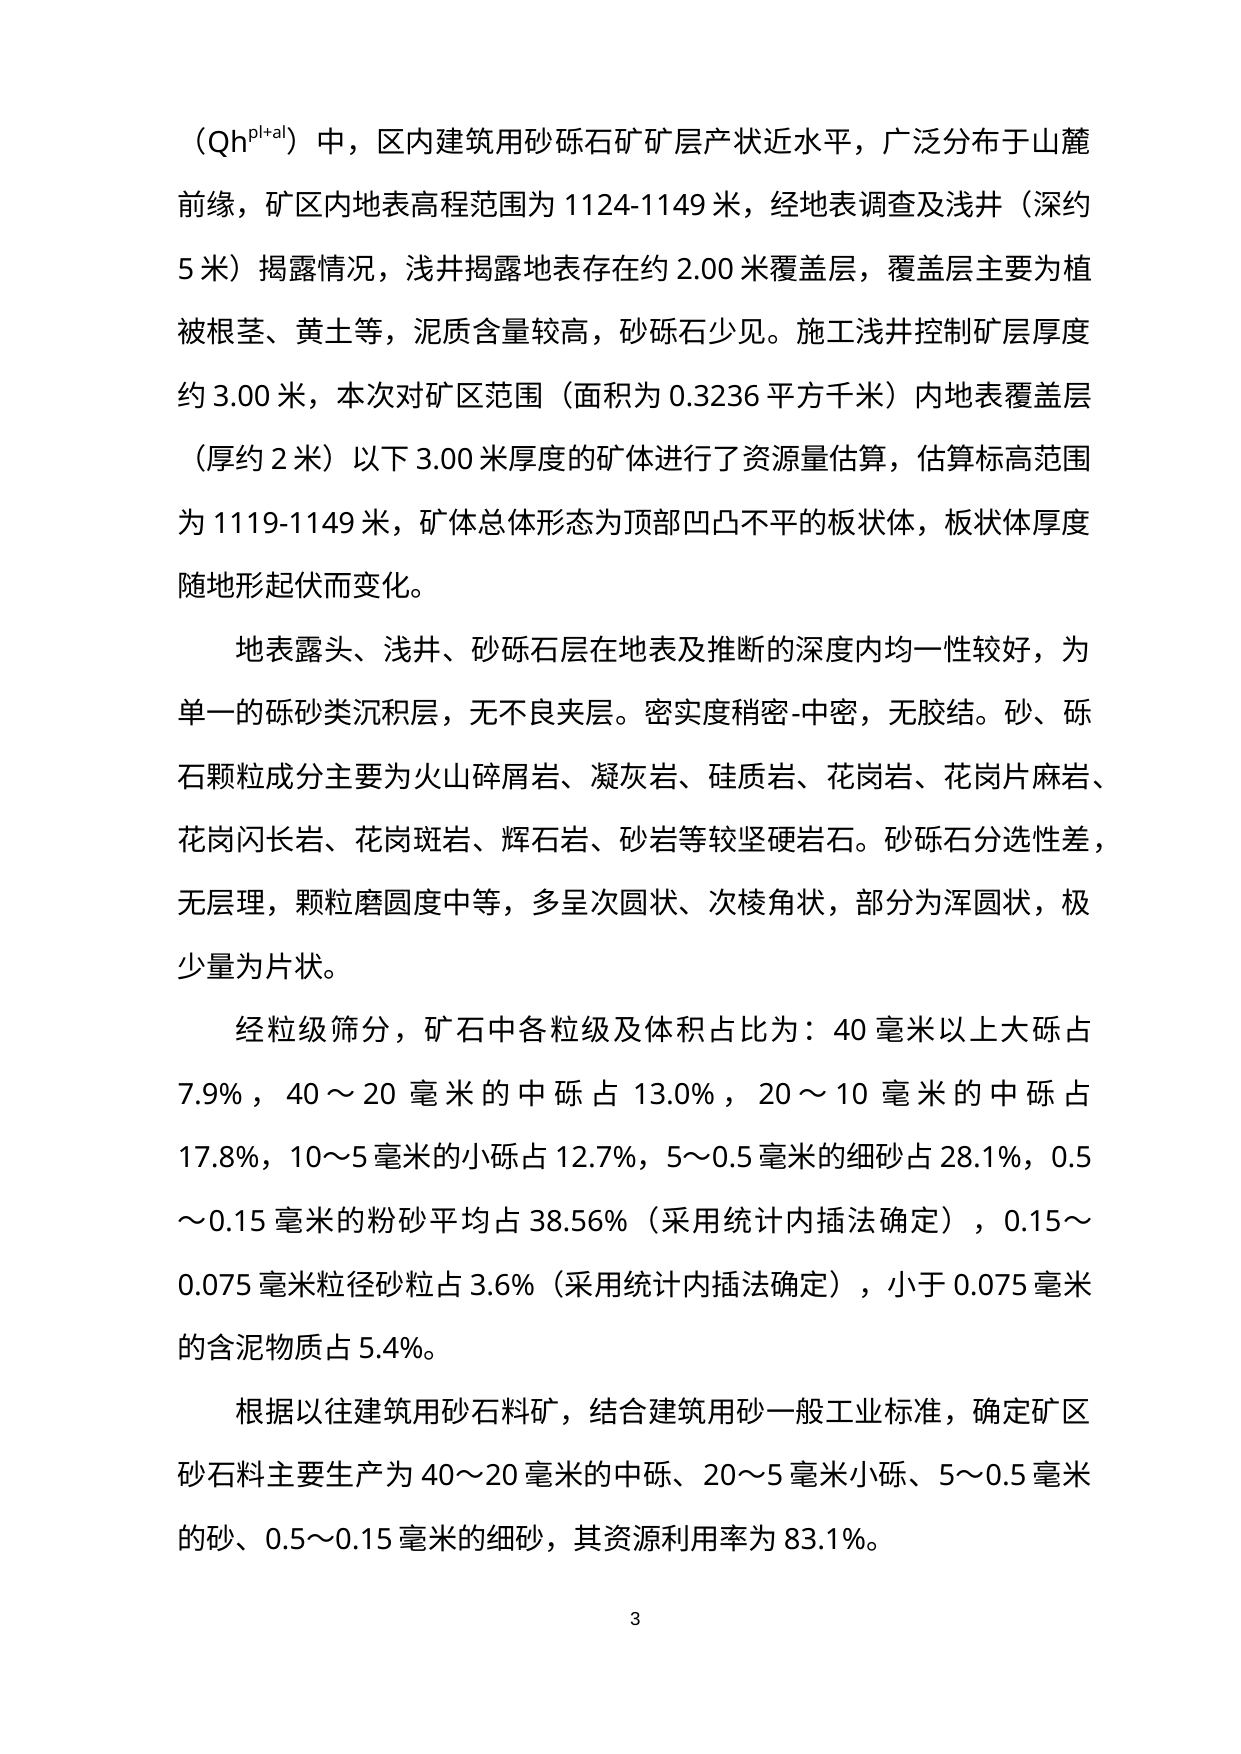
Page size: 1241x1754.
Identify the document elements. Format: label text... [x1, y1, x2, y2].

text 根据以往建筑用砂石料矿，结合建筑用砂一般工业标准，确定矿区砂石料主要生产为40～20毫米的中砾、20～5毫米小砾、5～0.5毫米的砂、0.5～0.15毫米的细砂，其资源利用率为83.1%。 [177, 1388, 1092, 1558]
text 经粒级筛分，矿石中各粒级及体积占比为：40毫米以上大砾占7.9%，40～20毫米的中砾占13.0%，20～10毫米的中砾占17.8%，10～5毫米的小砾占12.7%，5～0.5毫米的细砂占28.1%，0.5～0.15毫米的粉砂平均占38.56%（采用统计内插法确定），0.15～0.075毫米粒径砂粒占3.6%（采用统计内插法确定），小于0.075毫米的含泥物质占5.4%。 [177, 1007, 1092, 1367]
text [177, 118, 1092, 605]
text 地表露头、浅井、砂砾石层在地表及推断的深度内均一性较好，为单一的砾砂类沉积层，无不良夹层。密实度稍密-中密，无胶结。砂、砾石颗粒成分主要为火山碎屑岩、凝灰岩、硅质岩、花岗岩、花岗片麻岩、花岗闪长岩、花岗斑岩、辉石岩、砂岩等较坚硬岩石。砂砾石分选性差，无层理，颗粒磨圆度中等，多呈次圆状、次棱角状，部分为浑圆状，极少量为片状。 [177, 626, 1092, 986]
